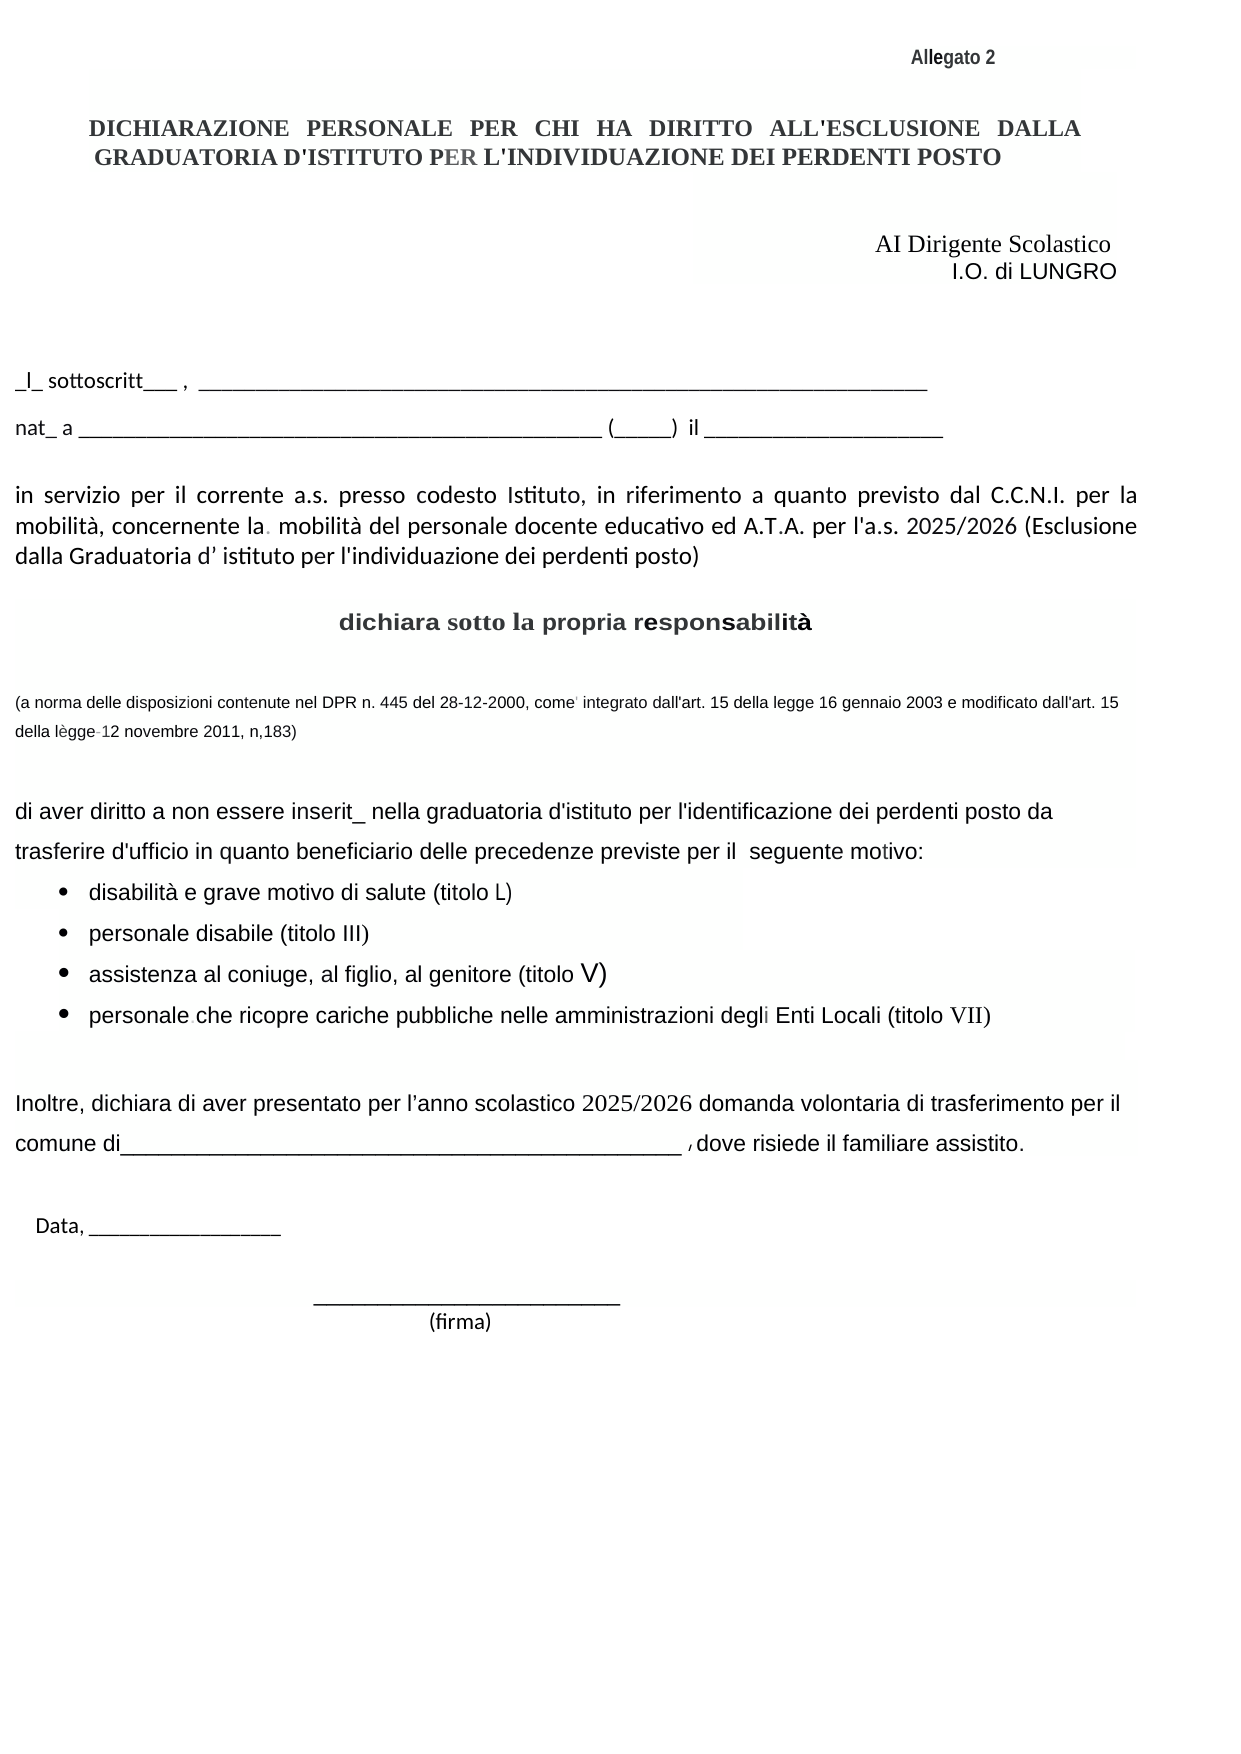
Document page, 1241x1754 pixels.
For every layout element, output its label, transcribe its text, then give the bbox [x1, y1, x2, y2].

text _l_ sottoscritt___ , ________________________________________________________________ [15, 366, 1240, 394]
text DICHIARAZIONE PERSONALE PER CHI HA DIRITTO ALL'ESCLUSIONE DALLA GRADUATORIA D'ISTITUTO PER L'INDIVIDUAZIONE DEI PERDENTI POSTO [89, 114, 1081, 172]
text (a norma delle disposizioni contenute nel DPR n. 445 del 28-12-2000, come' integrato dall'art. 15 della legge 16 gennaio 2003 e modificato dall'art. 15 della lègge-12 novembre 2011, n,183) [15, 684, 1136, 743]
text Data, ___________________ [15, 1211, 1138, 1239]
text ________________________ [15, 1280, 1136, 1307]
text Inoltre, dichiara di aver presentato per l’anno scolastico 2025/2026 domanda volontaria di trasferimento per il comune di____________________________________________ I dove risiede il familiare assistito. [15, 1089, 1138, 1156]
text in servizio per il corrente a.s. presso codesto Istituto, in riferimento a quanto previsto dal C.C.N.I. per la mobilità, concernente la. mobilità del personale docente educativo ed A.T.A. per l'a.s. 2025/2026 (Esclusione dalla Graduatoria d’ istituto per l'individuazione dei perdenti posto) [15, 479, 1138, 571]
text AI Dirigente Scolastico I.O. di LUNGRO [693, 231, 1117, 284]
list personale.che ricopre cariche pubbliche nelle amministrazioni degli Enti Locali (titolo VII) [59, 991, 1135, 1032]
text Allegato 2 [911, 46, 1136, 69]
text di aver diritto a non essere inserit_ nella graduatoria d'istituto per l'identificazione dei perdenti posto da trasferire d'ufficio in quanto beneficiario delle precedenze previste per il seguente motivo: [15, 787, 1136, 868]
text (firma) [89, 1307, 1138, 1335]
text dichiara sotto la propria responsabilità [15, 599, 1136, 639]
list disabilità e grave motivo di salute (titolo L) [15, 868, 743, 909]
text nat_ a ______________________________________________ (_____) il _____________________ [15, 413, 1240, 441]
list assistenza al coniuge, al figlio, al genitore (titolo V) [59, 950, 1135, 991]
list personale disabile (titolo III) [59, 909, 743, 950]
